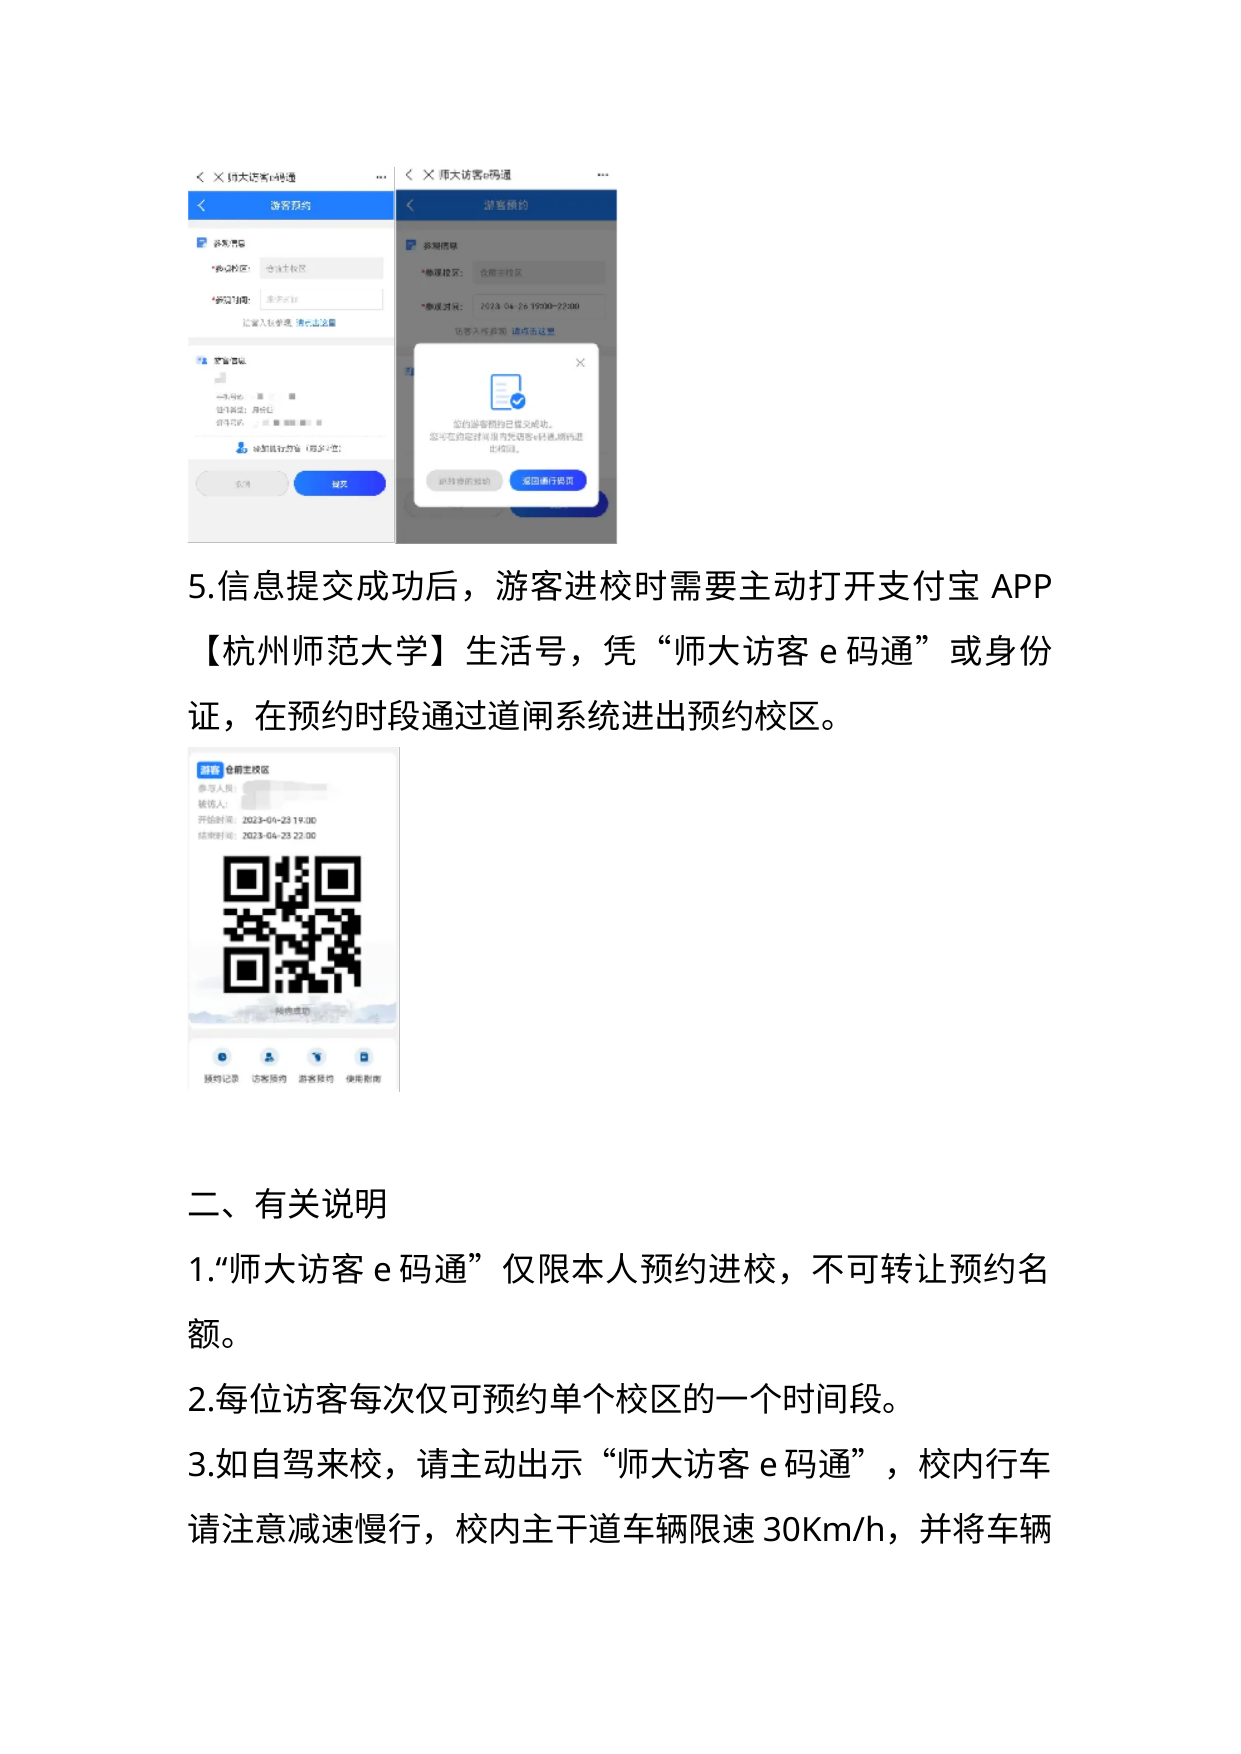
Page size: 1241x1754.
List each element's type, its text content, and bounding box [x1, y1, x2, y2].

text 5.信息提交成功后，游客进校时需要主动打开支付宝APP 【杭州师范大学】生活号，凭“师大访客e码通”或身份证，在预约时段通过道闸系统进出预约校区。 [187, 552, 1053, 747]
text 2.每位访客每次仅可预约单个校区的一个时间段。 [187, 1364, 1053, 1429]
picture [187, 162, 618, 545]
picture [187, 747, 400, 1092]
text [187, 1429, 1053, 1559]
text 二、有关说明 1.“师大访客e码通”仅限本人预约进校，不可转让预约名额。 [187, 1169, 1053, 1364]
